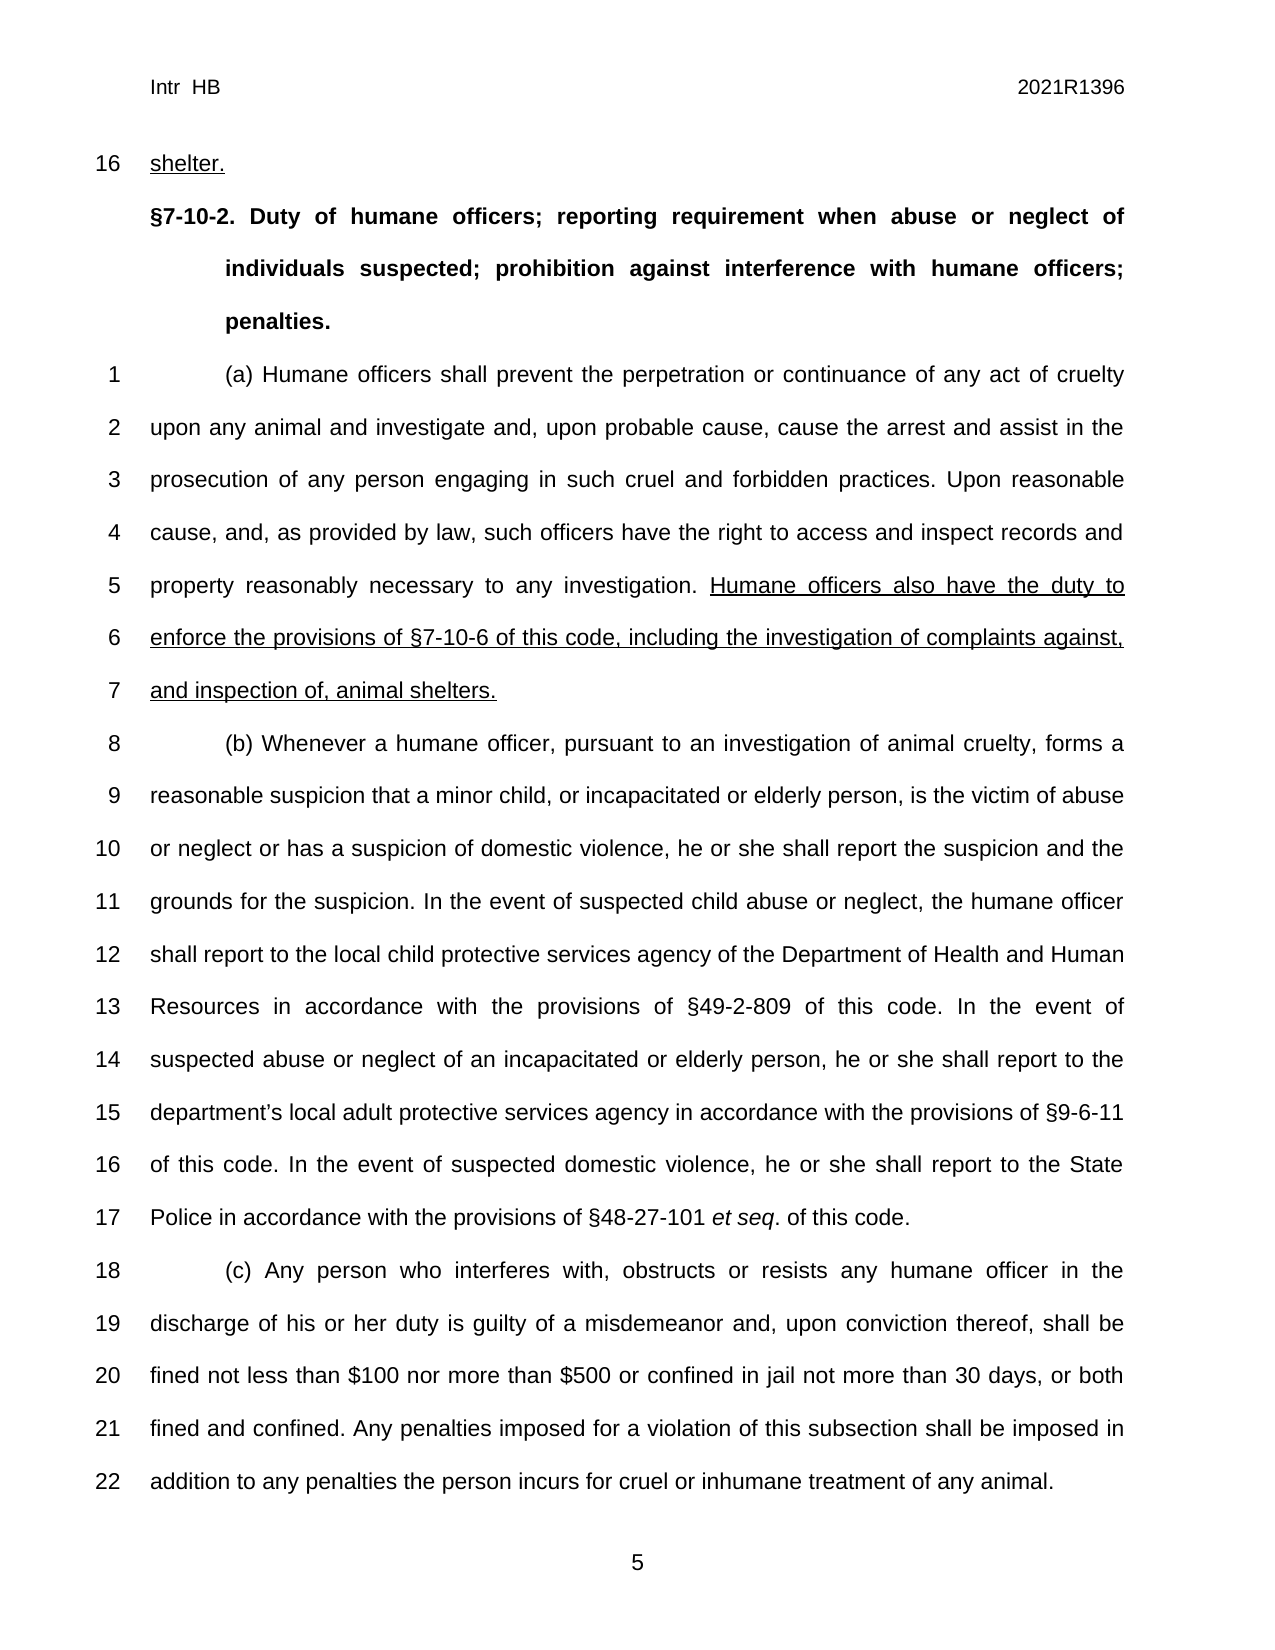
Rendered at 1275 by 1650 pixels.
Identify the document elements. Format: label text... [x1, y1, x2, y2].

text (b) Whenever a humane officer, pursuant to an investigation of animal cruelty, forms a reasonable suspicion that a minor child, or incapacitated or elderly person, is the victim of abuse or neglect or has a suspicion of domestic violence, he or she shall report the suspicion and the grounds for the suspicion. In the event of suspected child abuse or neglect, the humane officer shall report to the local child protective services agency of the Department of Health and Human Resources in accordance with the provisions of §49-2-809 of this code. In the event of suspected abuse or neglect of an incapacitated or elderly person, he or she shall report to the department’s local adult protective services agency in accordance with the provisions of §9-6-11 of this code. In the event of suspected domestic violence, he or she shall report to the State Police in accordance with the provisions of §48-27-101 et seq. of this code. [150, 730, 1125, 1231]
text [150, 150, 1125, 176]
text (c) Any person who interferes with, obstructs or resists any humane officer in the discharge of his or her duty is guilty of a misdemeanor and, upon conviction thereof, shall be fined not less than $100 nor more than $500 or confined in jail not more than 30 days, or both fined and confined. Any penalties imposed for a violation of this subsection shall be imposed in addition to any penalties the person incurs for cruel or inhumane treatment of any animal. [150, 1257, 1125, 1494]
subtitle §7-10-2. Duty of humane officers; reporting requirement when abuse or neglect of individuals suspected; prohibition against interference with humane officers; penalties. [150, 203, 1125, 334]
text (a) Humane officers shall prevent the perpetration or continuance of any act of cruelty upon any animal and investigate and, upon probable cause, cause the arrest and assist in the prosecution of any person engaging in such cruel and forbidden practices. Upon reasonable cause, and, as provided by law, such officers have the right to access and inspect records and property reasonably necessary to any investigation. Humane officers also have the duty to enforce the provisions of §7-10-6 of this code, including the investigation of complaints against, and inspection of, animal shelters. [150, 361, 1125, 703]
